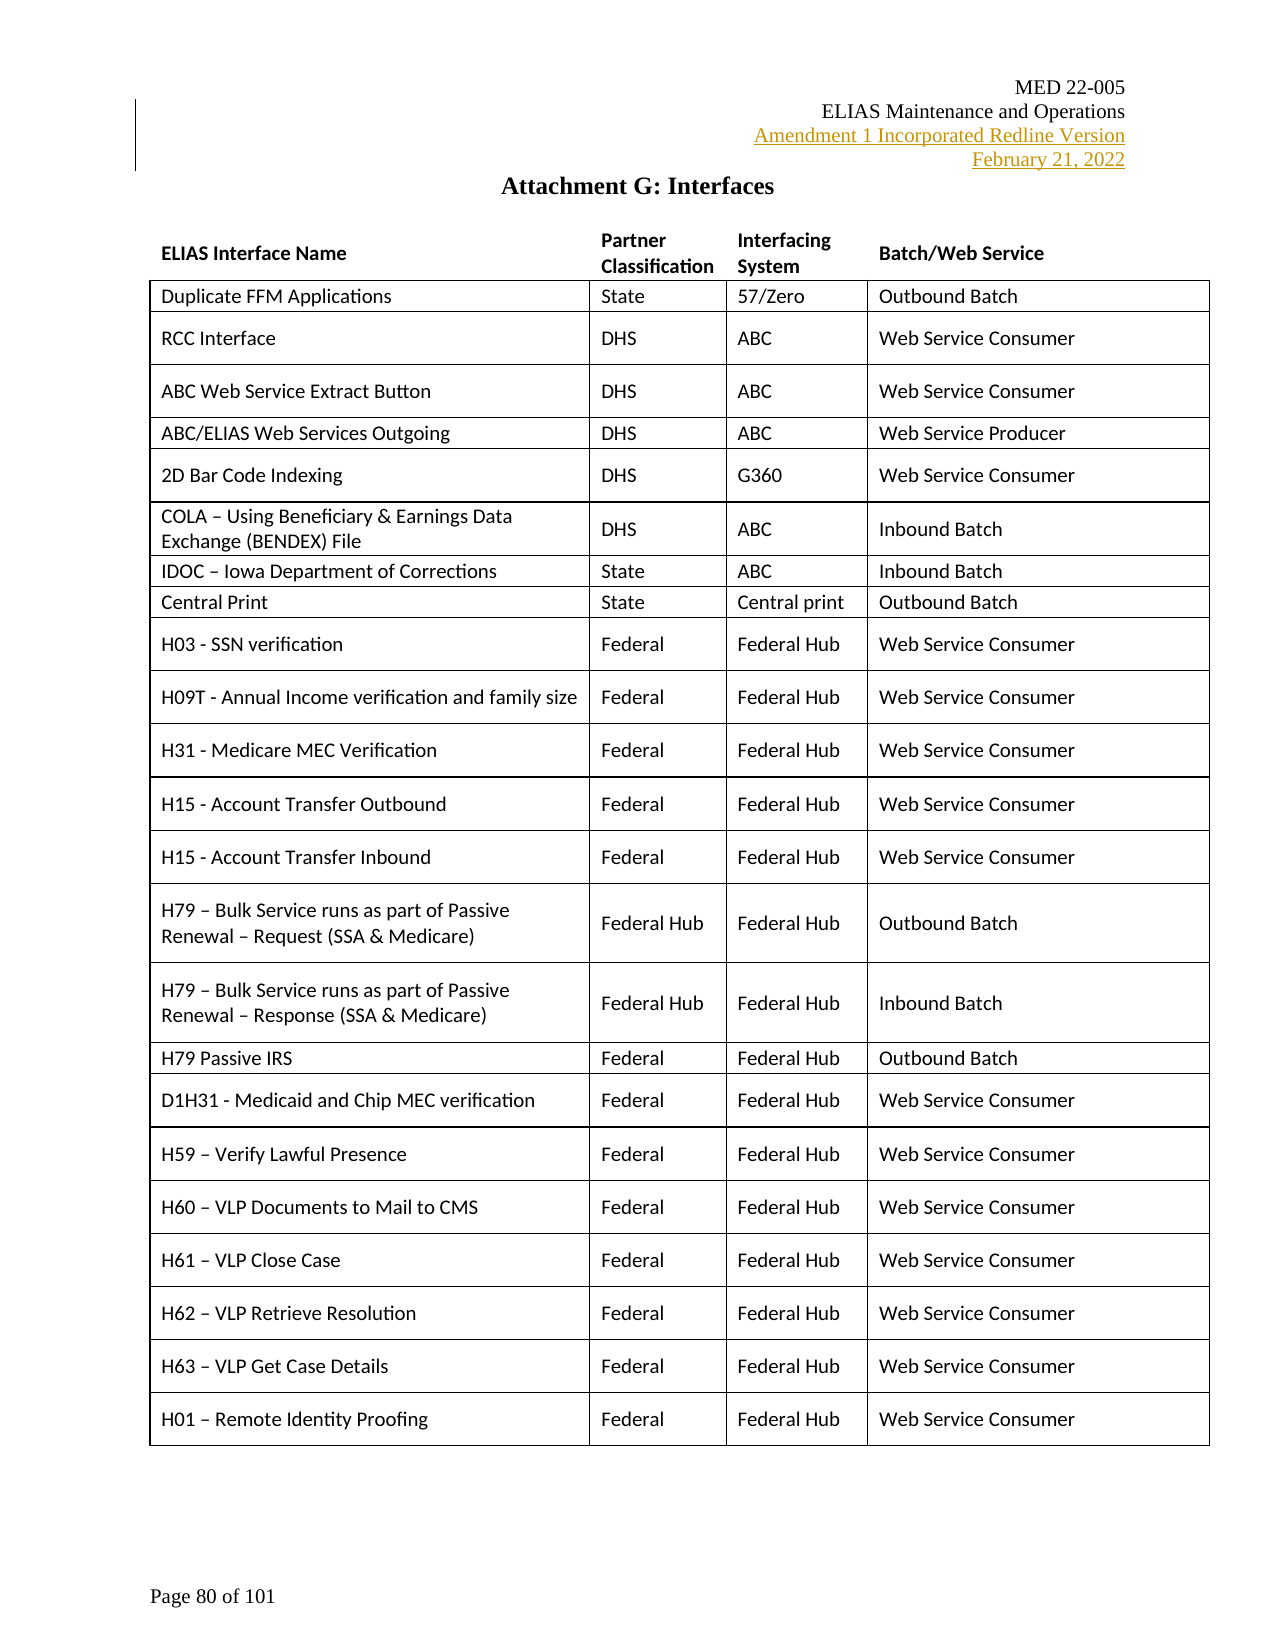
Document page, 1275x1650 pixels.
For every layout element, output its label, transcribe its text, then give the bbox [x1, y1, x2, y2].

table_cell Web Service Consumer [868, 1181, 1209, 1233]
table_cell 2D Bar Code Indexing [151, 449, 589, 501]
table_cell Web Service Consumer [868, 1074, 1209, 1126]
table_cell H79 – Bulk Service runs as part of Passive Renewal – Request (SSA & Medicare) [151, 884, 589, 962]
table_cell H09T - Annual Income verification and family size [151, 671, 589, 723]
table_cell Outbound Batch [868, 884, 1209, 962]
table_cell Federal Hub [727, 671, 867, 723]
table_cell Federal Hub [727, 1074, 867, 1126]
table_header Batch/Web Service [868, 226, 1209, 279]
table_cell DHS [590, 365, 726, 417]
table_cell Web Service Consumer [868, 618, 1209, 670]
table_cell 57/Zero [727, 281, 867, 311]
table_cell H63 – VLP Get Case Details [151, 1340, 589, 1392]
table_cell Federal [590, 618, 726, 670]
table_cell COLA – Using Beneficiary & Earnings Data Exchange (BENDEX) File [151, 503, 589, 554]
table_cell Inbound Batch [868, 963, 1209, 1042]
table_cell ABC [727, 365, 867, 417]
table_cell ABC Web Service Extract Button [151, 365, 589, 417]
table_cell Federal [590, 1128, 726, 1179]
table_cell State [590, 587, 726, 617]
table_cell H31 - Medicare MEC Verification [151, 724, 589, 776]
table_header Partner Classification [590, 226, 726, 279]
table_cell G360 [727, 449, 867, 501]
table_cell ABC [727, 503, 867, 554]
table_cell Web Service Consumer [868, 312, 1209, 364]
table_cell Web Service Consumer [868, 1340, 1209, 1392]
table_cell Federal Hub [590, 963, 726, 1042]
table_cell Federal [590, 1234, 726, 1286]
table_cell Federal [590, 1043, 726, 1073]
table_header ELIAS Interface Name [150, 226, 590, 279]
table_cell Federal [590, 724, 726, 776]
table_cell Federal Hub [727, 724, 867, 776]
table_cell H79 – Bulk Service runs as part of Passive Renewal – Response (SSA & Medicare) [151, 963, 589, 1042]
table_cell Web Service Consumer [868, 365, 1209, 417]
table_cell Federal Hub [727, 884, 867, 962]
table_cell Inbound Batch [868, 503, 1209, 554]
table_cell DHS [590, 503, 726, 554]
table_cell Federal [590, 1340, 726, 1392]
table_cell H03 - SSN verification [151, 618, 589, 670]
table_cell RCC Interface [151, 312, 589, 364]
table_cell ABC [727, 312, 867, 364]
table_cell IDOC – Iowa Department of Corrections [151, 556, 589, 586]
table_cell Federal [590, 831, 726, 883]
table_cell Federal Hub [727, 1393, 867, 1445]
table_cell Web Service Consumer [868, 1287, 1209, 1339]
table_cell Federal Hub [727, 831, 867, 883]
table_cell Outbound Batch [868, 1043, 1209, 1073]
table_cell H61 – VLP Close Case [151, 1234, 589, 1286]
table_cell Web Service Consumer [868, 1128, 1209, 1179]
table_cell Web Service Producer [868, 418, 1209, 448]
table_cell DHS [590, 449, 726, 501]
table_cell Federal Hub [727, 1287, 867, 1339]
table_cell Duplicate FFM Applications [151, 281, 589, 311]
table_cell Federal Hub [727, 1234, 867, 1286]
table_cell Outbound Batch [868, 281, 1209, 311]
table_cell Web Service Consumer [868, 831, 1209, 883]
table_cell DHS [590, 418, 726, 448]
table_cell Web Service Consumer [868, 1234, 1209, 1286]
table_cell H01 – Remote Identity Proofing [151, 1393, 589, 1445]
table_cell Federal Hub [727, 963, 867, 1042]
table_cell H59 – Verify Lawful Presence [151, 1128, 589, 1179]
table_cell Federal Hub [590, 884, 726, 962]
table_cell Central Print [151, 587, 589, 617]
table_cell Federal [590, 778, 726, 829]
table_cell H60 – VLP Documents to Mail to CMS [151, 1181, 589, 1233]
table_cell Inbound Batch [868, 556, 1209, 586]
table_cell H15 - Account Transfer Outbound [151, 778, 589, 829]
table_cell Federal [590, 1074, 726, 1126]
table_cell H79 Passive IRS [151, 1043, 589, 1073]
table_cell ABC [727, 418, 867, 448]
table_cell Federal Hub [727, 778, 867, 829]
table_cell Web Service Consumer [868, 724, 1209, 776]
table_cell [868, 1393, 1209, 1445]
table_cell ABC [727, 556, 867, 586]
table_cell Central print [727, 587, 867, 617]
table_cell Web Service Consumer [868, 449, 1209, 501]
table_cell State [590, 556, 726, 586]
table_cell Federal Hub [727, 1128, 867, 1179]
table_cell H62 – VLP Retrieve Resolution [151, 1287, 589, 1339]
table_cell D1H31 - Medicaid and Chip MEC verification [151, 1074, 589, 1126]
table_cell H15 - Account Transfer Inbound [151, 831, 589, 883]
table_cell Federal [590, 1287, 726, 1339]
table_cell ABC/ELIAS Web Services Outgoing [151, 418, 589, 448]
table_cell Federal Hub [727, 1181, 867, 1233]
table_cell Federal [590, 671, 726, 723]
table_cell State [590, 281, 726, 311]
table_cell Federal [590, 1181, 726, 1233]
table_cell Web Service Consumer [868, 671, 1209, 723]
table_cell Federal Hub [727, 1043, 867, 1073]
table_cell Federal [590, 1393, 726, 1445]
table_cell Outbound Batch [868, 587, 1209, 617]
table_cell Web Service Consumer [868, 778, 1209, 829]
table_cell Federal Hub [727, 618, 867, 670]
table_cell Federal Hub [727, 1340, 867, 1392]
table_cell DHS [590, 312, 726, 364]
subtitle Attachment G: Interfaces [150, 171, 1125, 200]
table_header Interfacing System [726, 226, 868, 279]
